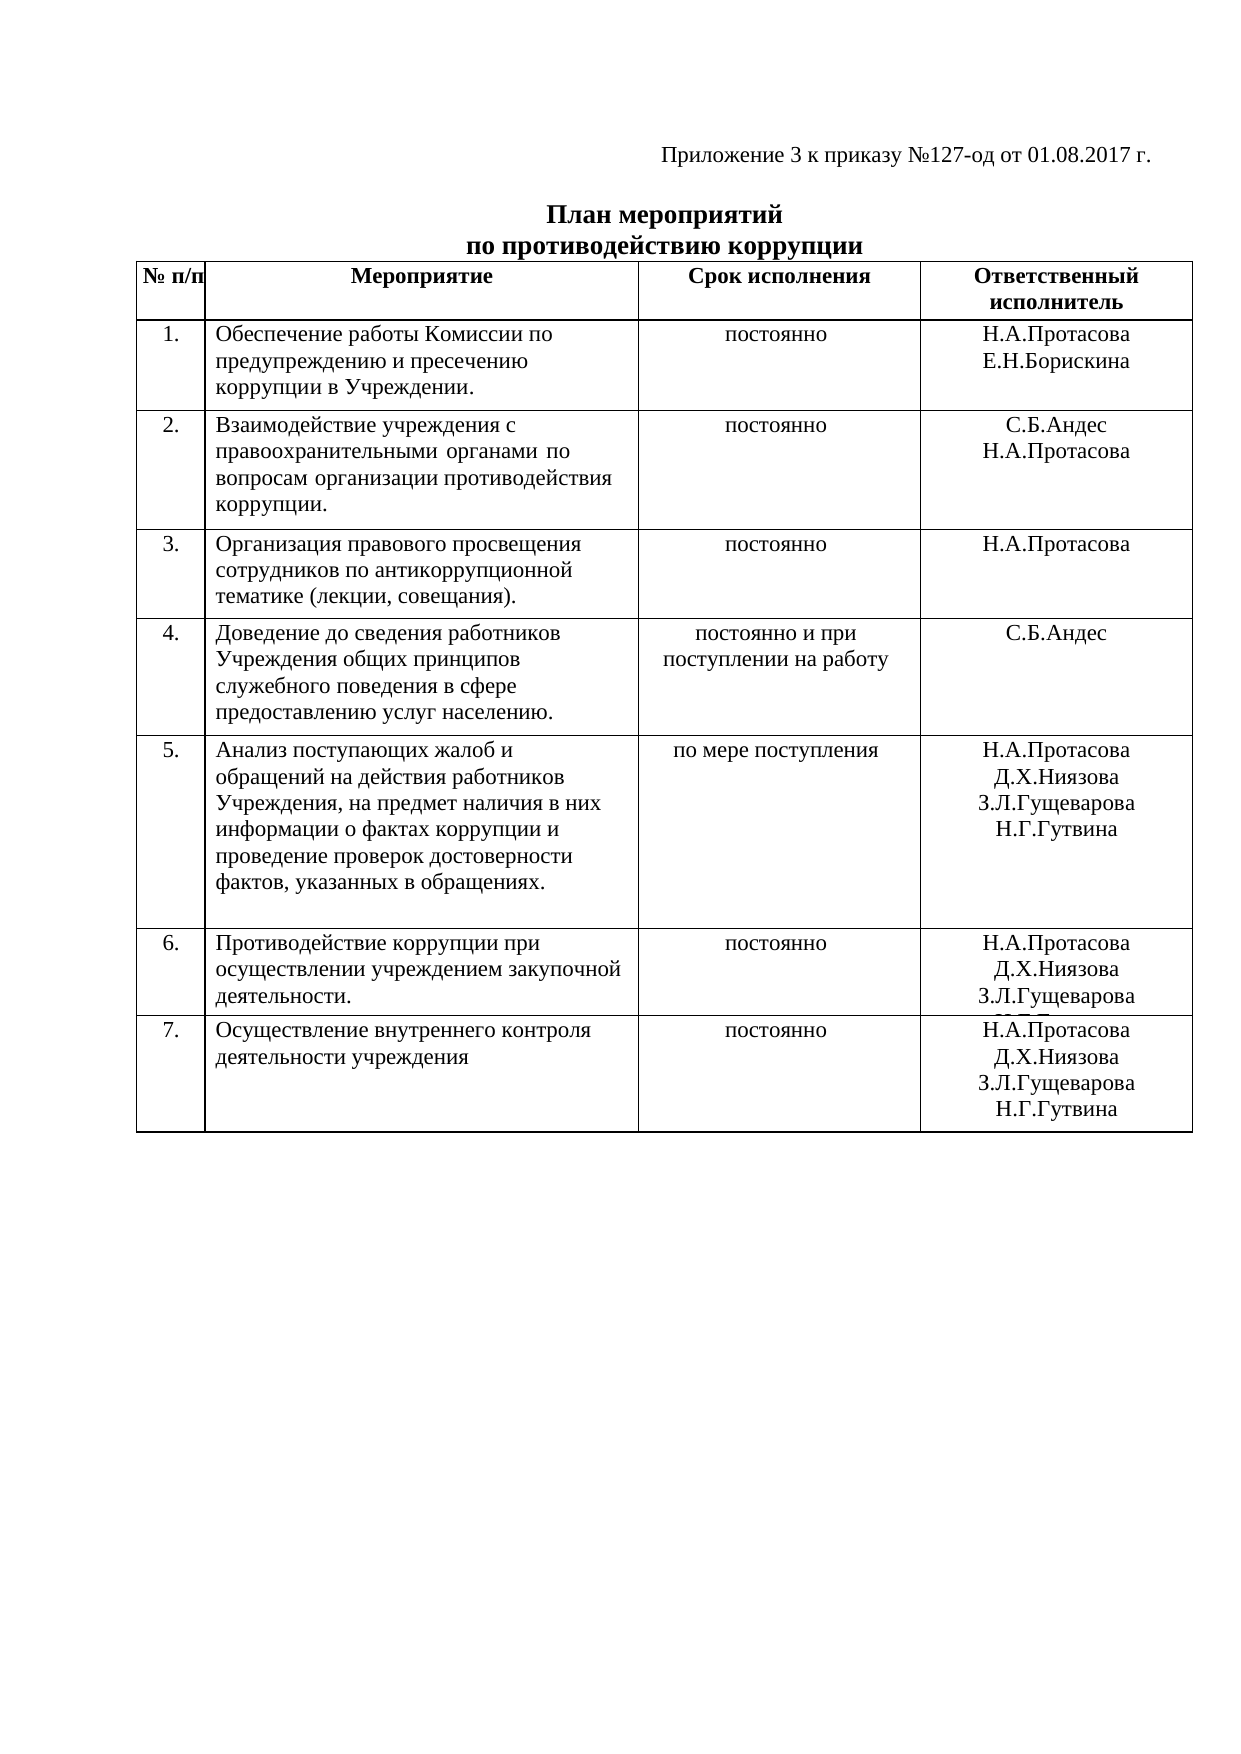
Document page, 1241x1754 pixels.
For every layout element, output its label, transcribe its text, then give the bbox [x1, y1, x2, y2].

table_cell Взаимодействие учреждения с правоохранительными органами по вопросам организации противодействия коррупции. [206, 411, 638, 528]
table_cell постоянно и при поступлении на работу [639, 619, 920, 735]
table_cell Н.А.Протасова Д.Х.Ниязова З.Л.Гущеварова Н.Г.Гутвина [921, 929, 1192, 1015]
table_header № п/п [137, 262, 204, 319]
table_cell Противодействие коррупции при осуществлении учреждением закупочной деятельности. [206, 929, 638, 1015]
table_cell Н.А.Протасова Д.Х.Ниязова З.Л.Гущеварова Н.Г.Гутвина [921, 736, 1192, 928]
table_cell Обеспечение работы Комиссии по предупреждению и пресечению коррупции в Учреждении. [206, 321, 638, 410]
table_cell Н.А.Протасова Е.Н.Борискина [921, 321, 1192, 410]
table_cell Н.А.Протасова [921, 530, 1192, 618]
table_cell 7. [137, 1016, 204, 1131]
table_cell Анализ поступающих жалоб и обращений на действия работников Учреждения, на предмет наличия в них информации о фактах коррупции и проведение проверок достоверности фактов, указанных в обращениях. [206, 736, 638, 928]
table_cell постоянно [639, 411, 920, 528]
table_cell 3. [137, 530, 204, 618]
table_cell С.Б.Андес Н.А.Протасова [921, 411, 1192, 528]
table_cell 5. [137, 736, 204, 928]
text по противодействию коррупции [177, 229, 1152, 261]
table_cell Доведение до сведения работников Учреждения общих принципов служебного поведения в сфере предоставлению услуг населению. [206, 619, 638, 735]
table_header Срок исполнения [639, 262, 920, 319]
table_cell 4. [137, 619, 204, 735]
table_cell Организация правового просвещения сотрудников по антикоррупционной тематике (лекции, совещания). [206, 530, 638, 618]
table_cell постоянно [639, 530, 920, 618]
table_cell постоянно [639, 321, 920, 410]
table_cell 6. [137, 929, 204, 1015]
text План мероприятий [177, 198, 1152, 229]
table_cell Н.А.Протасова Д.Х.Ниязова З.Л.Гущеварова Н.Г.Гутвина [921, 1016, 1192, 1131]
table_cell С.Б.Андес [921, 619, 1192, 735]
table_header Мероприятие [206, 262, 638, 319]
table_header Ответственный исполнитель [921, 262, 1192, 319]
table_cell 2. [137, 411, 204, 528]
table_cell по мере поступления [639, 736, 920, 928]
table_cell 1. [137, 321, 204, 410]
table_cell постоянно [639, 929, 920, 1015]
table_cell постоянно [639, 1016, 920, 1131]
table_cell Осуществление внутреннего контроля деятельности учреждения [206, 1016, 638, 1131]
text Приложение 3 к приказу №127-од от 01.08.2017 г. [177, 141, 1152, 167]
